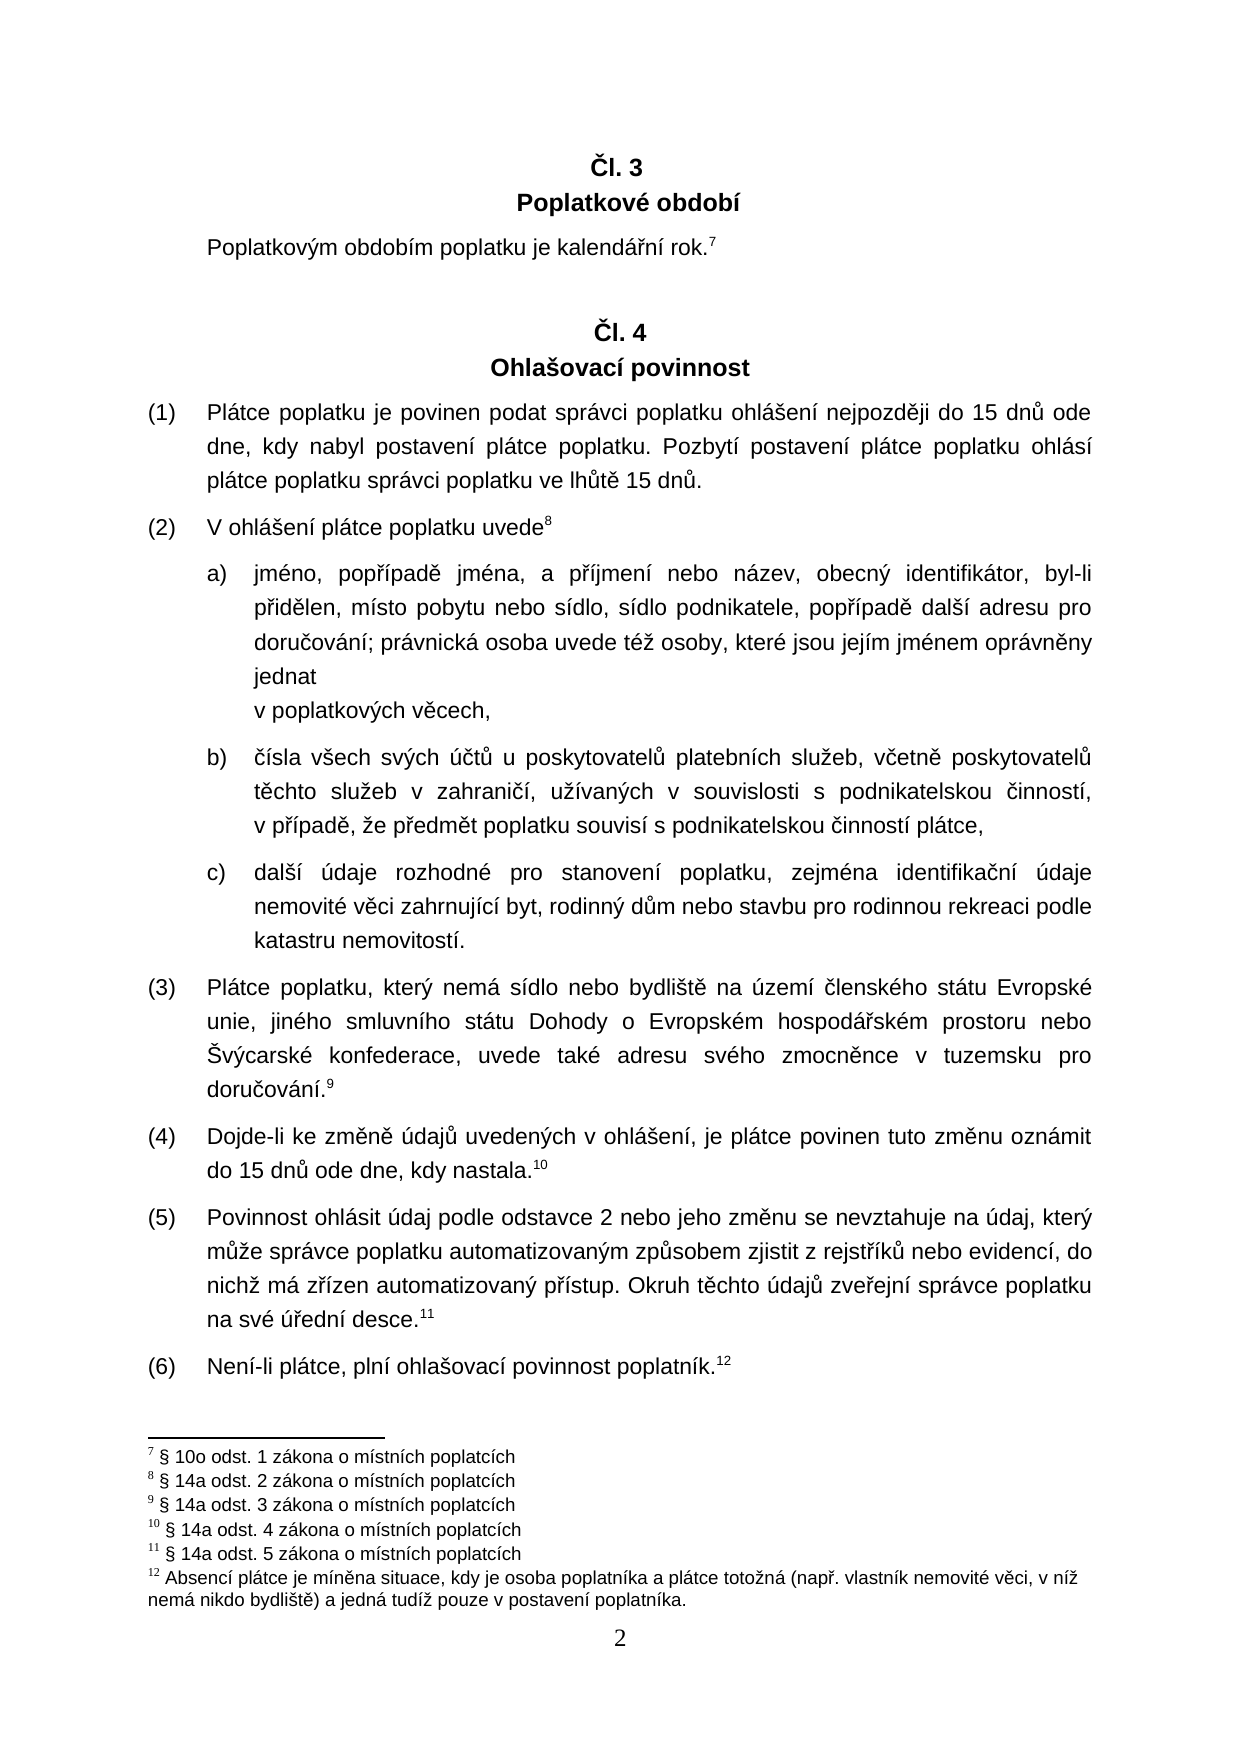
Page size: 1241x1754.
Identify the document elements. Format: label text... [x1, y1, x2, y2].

text Čl. 3 [583, 153, 1093, 182]
list Plátce poplatku je povinen podat správci poplatku ohlášení nejpozději do 15 dnů ode dne, kdy nabyl postavení plátce poplatku. Pozbytí postavení plátce poplatku ohlásí plátce poplatku správci poplatku ve lhůtě 15 dnů. [148, 398, 1093, 493]
list Povinnost ohlásit údaj podle odstavce 2 nebo jeho změnu se nevztahuje na údaj, který může správce poplatku automatizovaným způsobem zjistit z rejstříků nebo evidencí, do nichž má zřízen automatizovaný přístup. Okruh těchto údajů zveřejní správce poplatku na své úřední desce. [148, 1203, 1093, 1332]
list V ohlášení plátce poplatku uvede [148, 513, 1093, 540]
text Poplatkovým obdobím poplatku je kalendářní rok. [148, 234, 1093, 260]
text Čl. 4 [148, 318, 1093, 347]
text Poplatkové období [510, 188, 1093, 217]
list Plátce poplatku, který nemá sídlo nebo bydliště na území členského státu Evropské unie, jiného smluvního státu Dohody o Evropském hospodářském prostoru nebo Švýcarské konfederace, uvede také adresu svého zmocněnce v tuzemsku pro doručování. [148, 973, 1093, 1102]
list další údaje rozhodné pro stanovení poplatku, zejména identifikační údaje nemovité věci zahrnující byt, rodinný dům nebo stavbu pro rodinnou rekreaci podle katastru nemovitostí. [207, 858, 1093, 953]
list Není-li plátce, plní ohlašovací povinnost poplatník. [148, 1353, 1093, 1379]
list jméno, popřípadě jména, a příjmení nebo název, obecný identifikátor, byl-li přidělen, místo pobytu nebo sídlo, sídlo podnikatele, popřípadě další adresu pro doručování; právnická osoba uvede též osoby, které jsou jejím jménem oprávněny jednat v poplatkových věcech, [207, 560, 1093, 723]
list Dojde-li ke změně údajů uvedených v ohlášení, je plátce povinen tuto změnu oznámit do 15 dnů ode dne, kdy nastala. [148, 1123, 1093, 1183]
list čísla všech svých účtů u poskytovatelů platebních služeb, včetně poskytovatelů těchto služeb v zahraničí, užívaných v souvislosti s podnikatelskou činností, v případě, že předmět poplatku souvisí s podnikatelskou činností plátce, [207, 743, 1093, 838]
text Ohlašovací povinnost [148, 353, 1093, 382]
